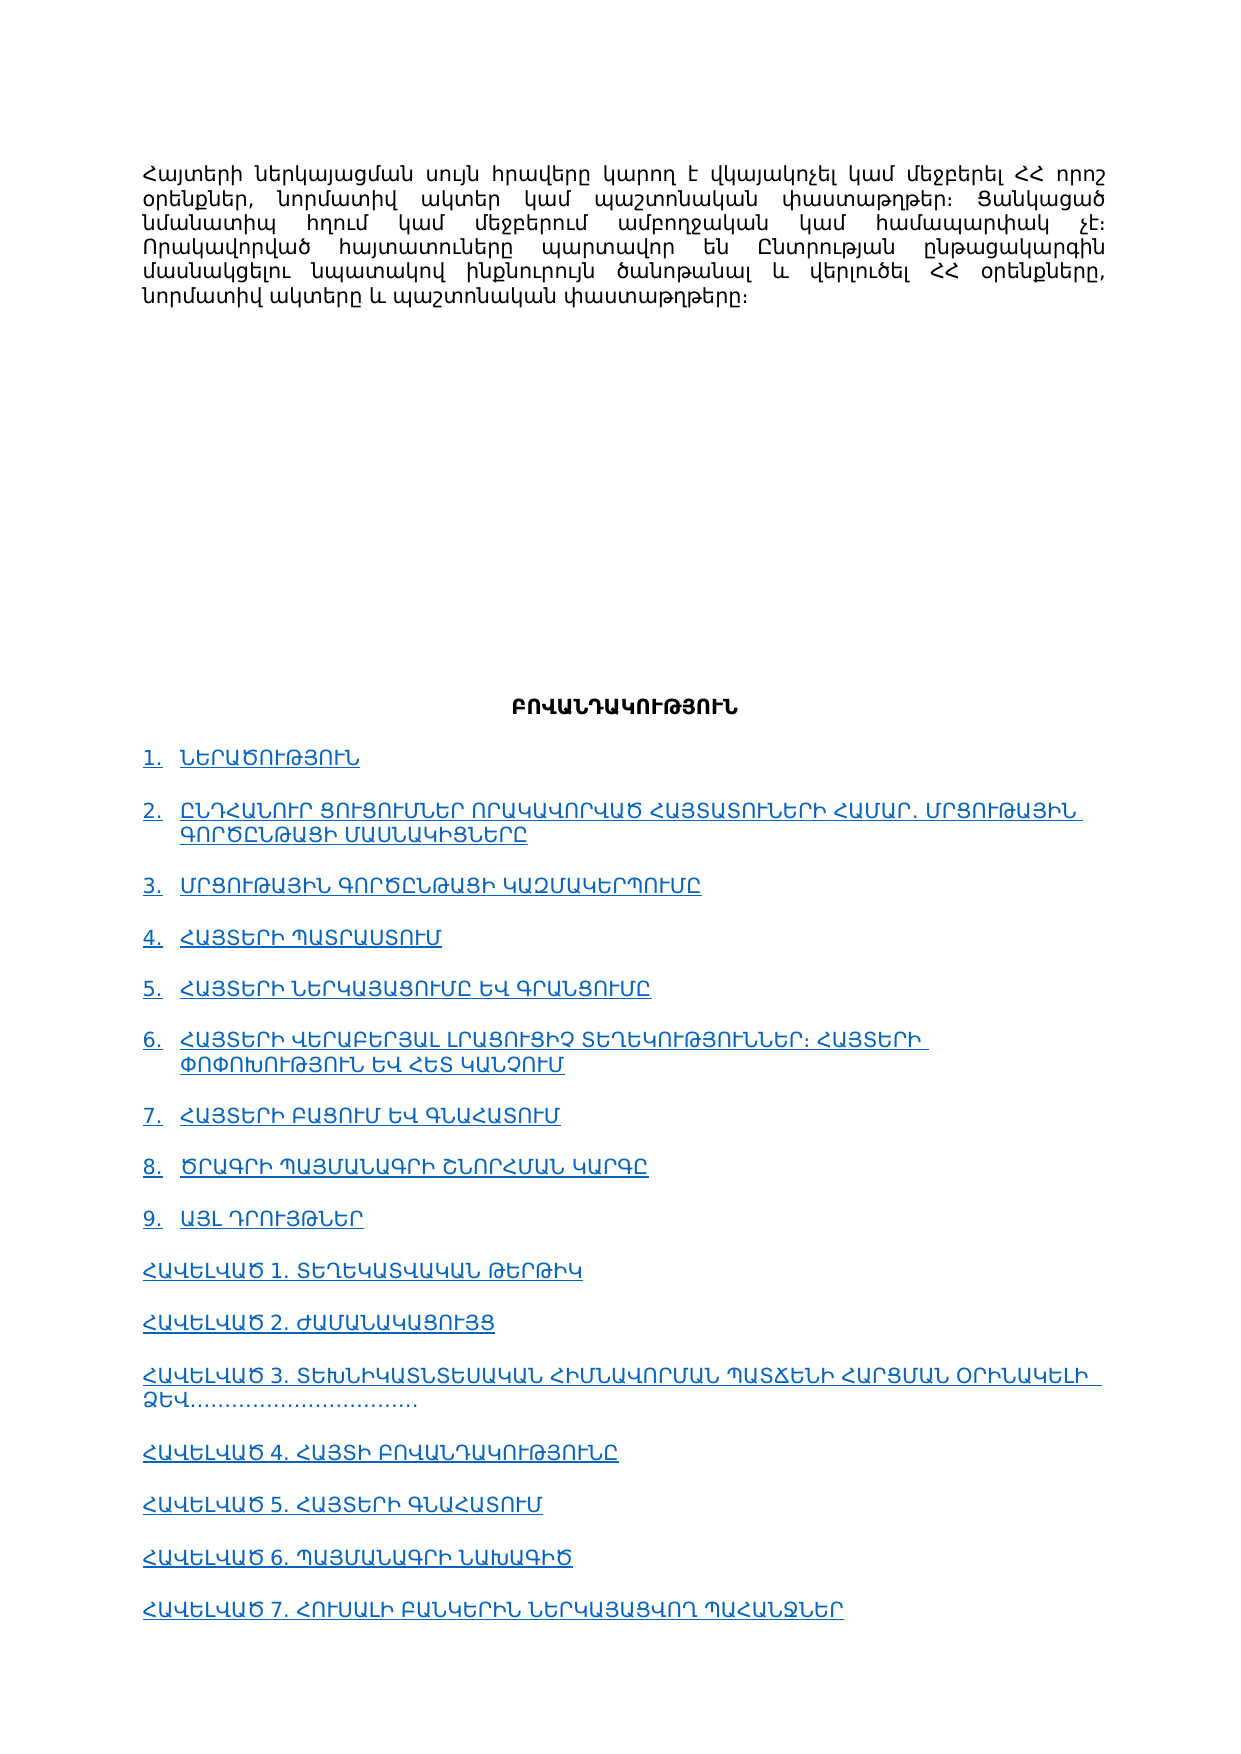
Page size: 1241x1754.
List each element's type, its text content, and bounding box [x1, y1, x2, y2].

text Հայտերի ներկայացման սույն հրավերը կարող է վկայակոչել կամ մեջբերել ՀՀ որոշ օրենքներ, նորմատիվ ակտեր կամ պաշտոնական փաստաթղթեր։ Ցանկացած նմանատիպ հղում կամ մեջբերում ամբողջական կամ համապարփակ չէ։ Որակավորված հայտատուները պարտավոր են Ընտրության ընթացակարգին մասնակցելու նպատակով ինքնուրույն ծանոթանալ և վերլուծել ՀՀ օրենքները, նորմատիվ ակտերը և պաշտոնական փաստաթղթերը։ [142, 162, 1107, 308]
